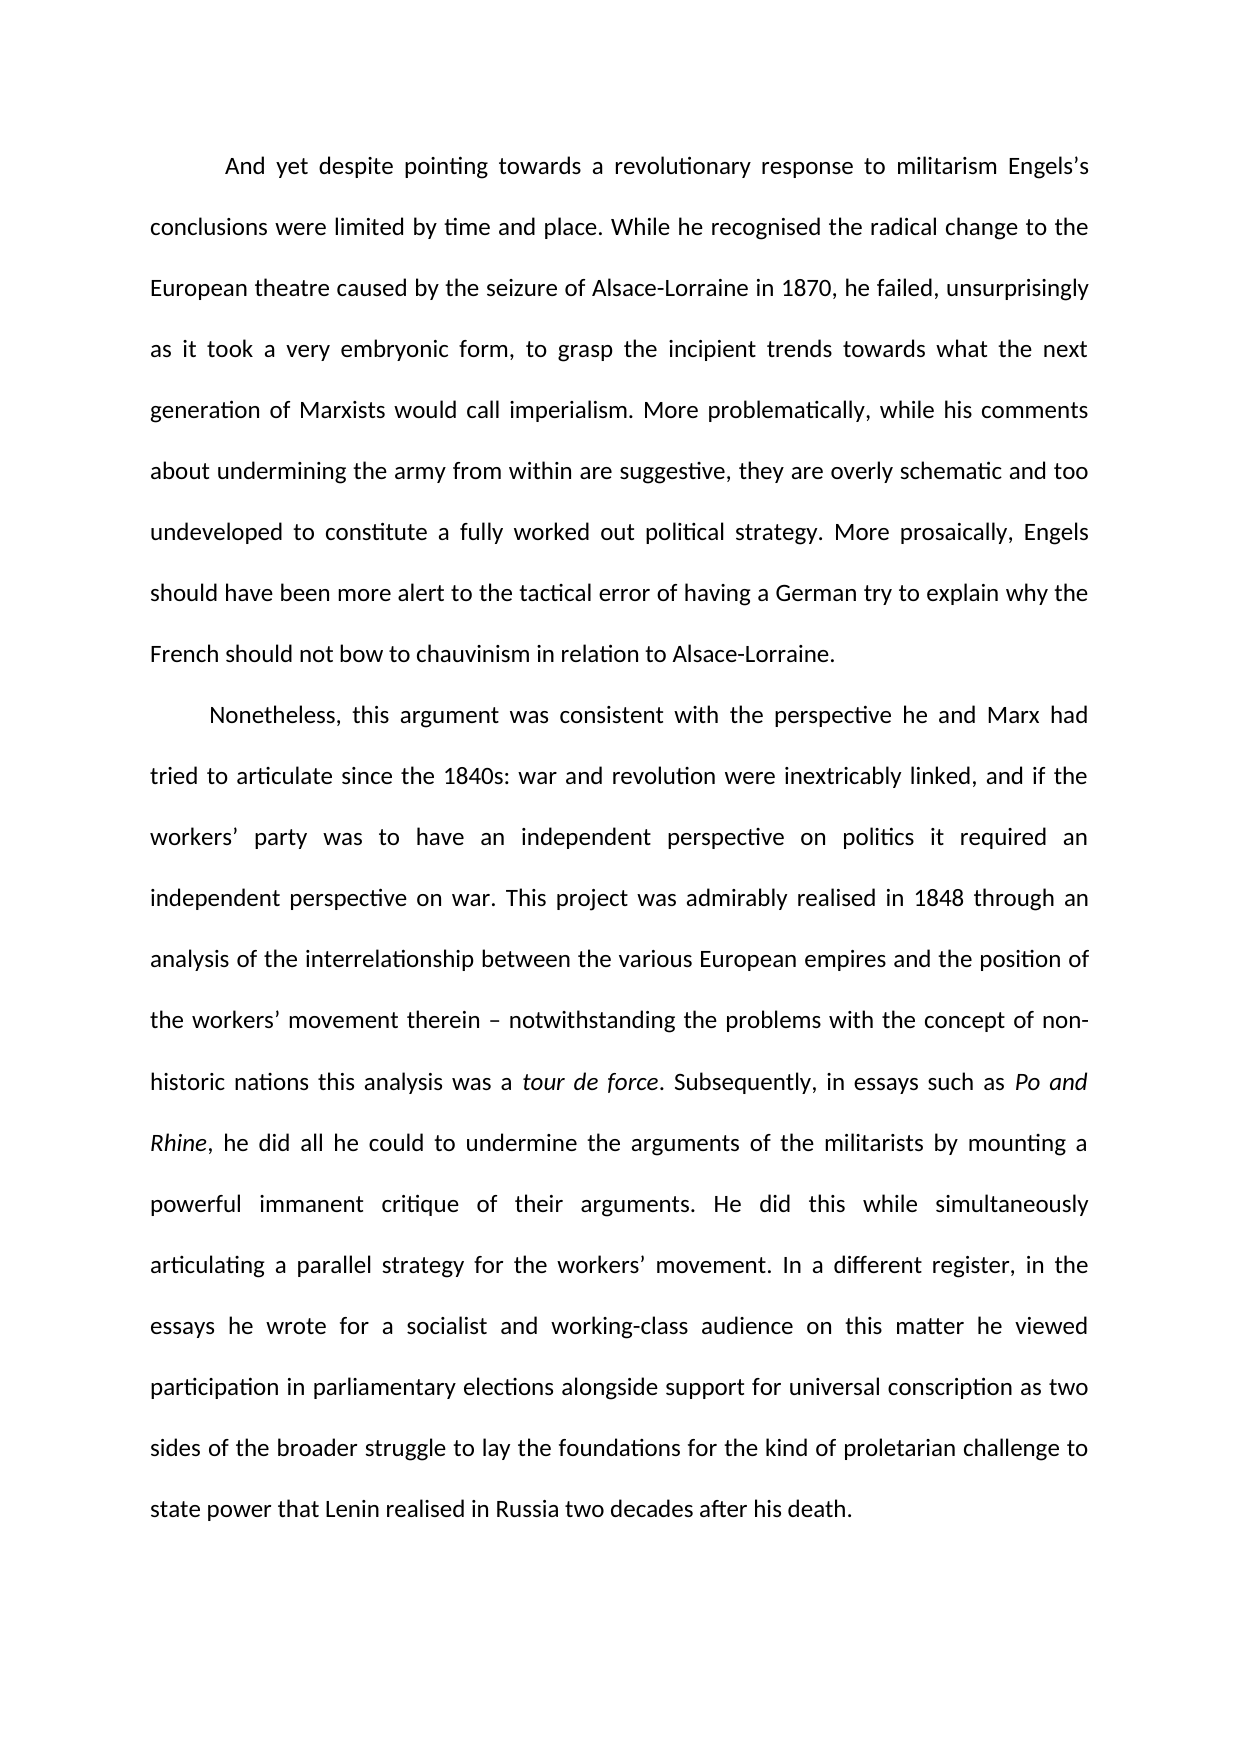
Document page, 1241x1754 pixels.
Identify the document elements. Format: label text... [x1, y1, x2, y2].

text Nonetheless, this argument was consistent with the perspective he and Marx had tried to articulate since the 1840s: war and revolution were inextricably linked, and if the workers’ party was to have an independent perspective on politics it required an independent perspective on war. This project was admirably realised in 1848 through an analysis of the interrelationship between the various European empires and the position of the workers’ movement therein – notwithstanding the problems with the concept of non-historic nations this analysis was a tour de force. Subsequently, in essays such as Po and Rhine, he did all he could to undermine the arguments of the militarists by mounting a powerful immanent critique of their arguments. He did this while simultaneously articulating a parallel strategy for the workers’ movement. In a different register, in the essays he wrote for a socialist and working-class audience on this matter he viewed participation in parliamentary elections alongside support for universal conscription as two sides of the broader struggle to lay the foundations for the kind of proletarian challenge to state power that Lenin realised in Russia two decades after his death. [150, 699, 1090, 1523]
text And yet despite pointing towards a revolutionary response to militarism Engels’s conclusions were limited by time and place. While he recognised the radical change to the European theatre caused by the seizure of Alsace-Lorraine in 1870, he failed, unsurprisingly as it took a very embryonic form, to grasp the incipient trends towards what the next generation of Marxists would call imperialism. More problematically, while his comments about undermining the army from within are suggestive, they are overly schematic and too undeveloped to constitute a fully worked out political strategy. More prosaically, Engels should have been more alert to the tactical error of having a German try to explain why the French should not bow to chauvinism in relation to Alsace-Lorraine. [150, 150, 1090, 669]
